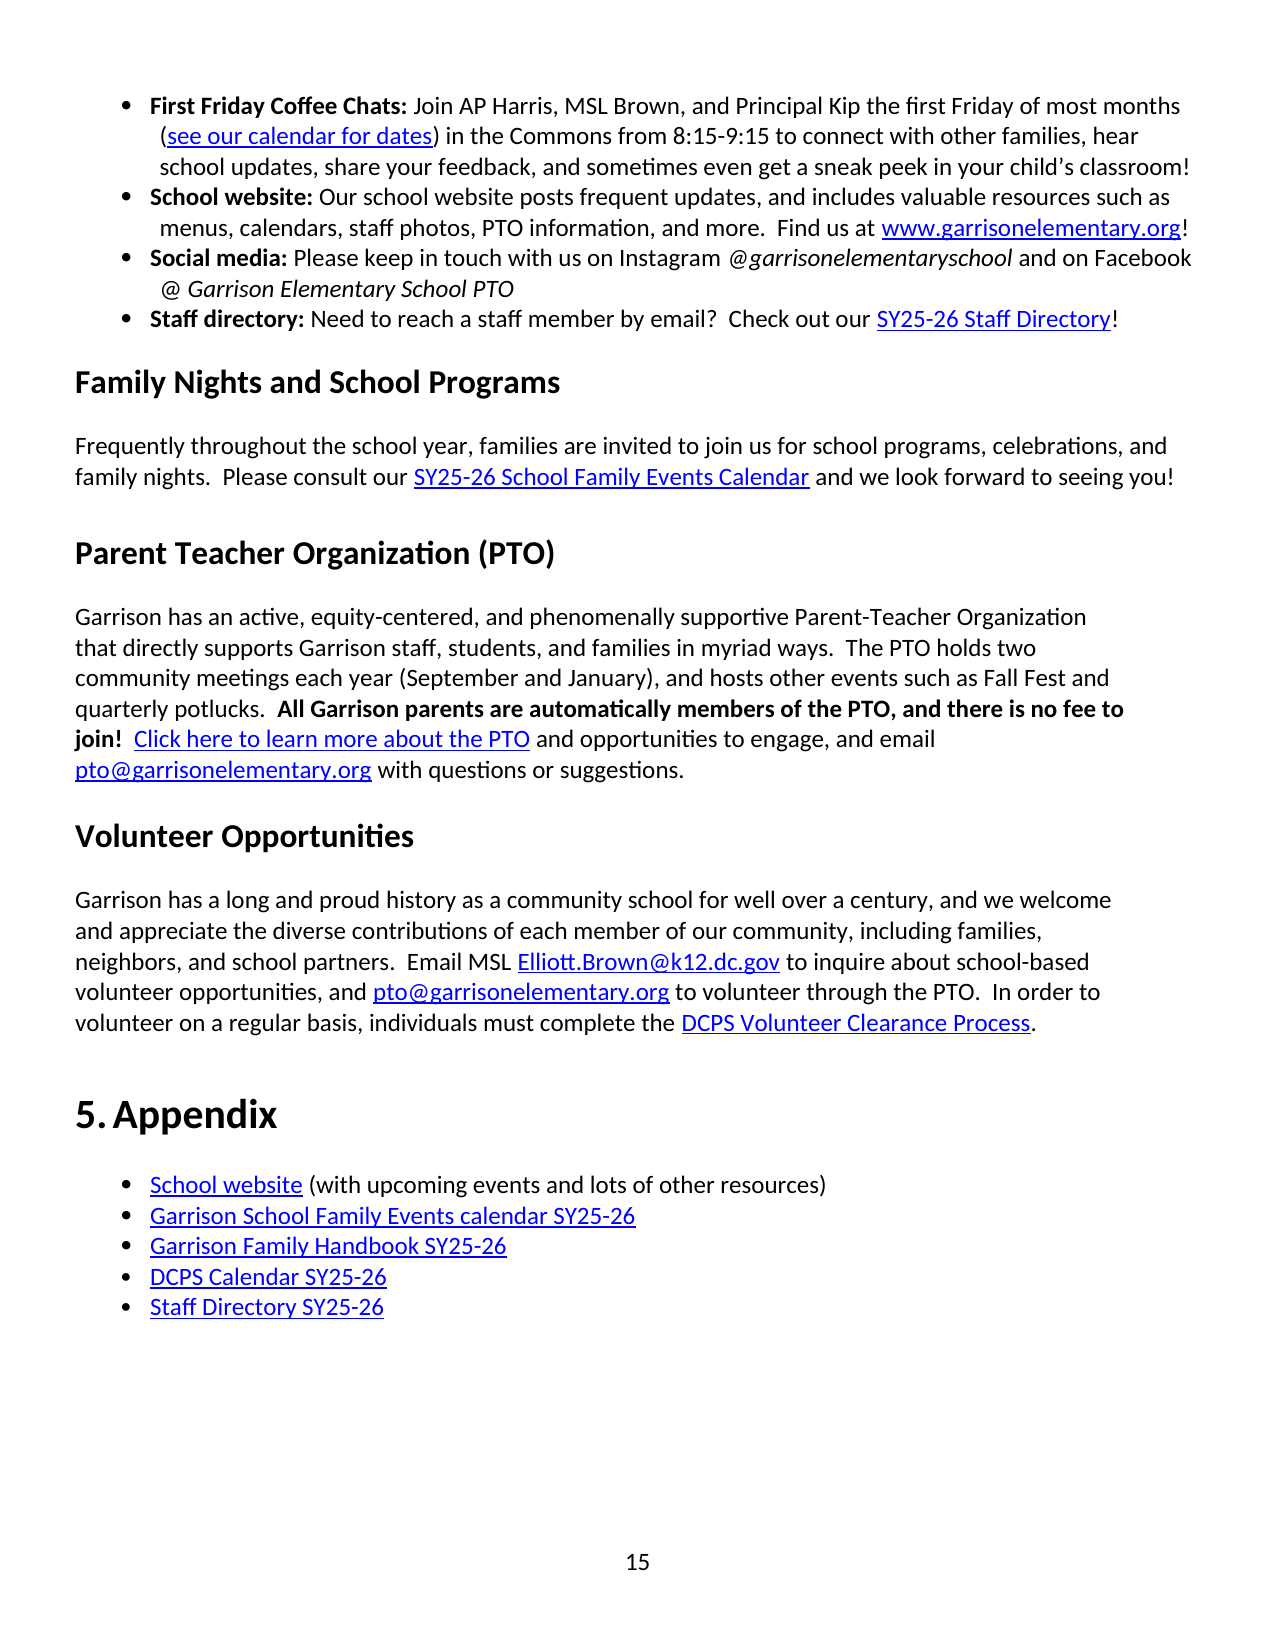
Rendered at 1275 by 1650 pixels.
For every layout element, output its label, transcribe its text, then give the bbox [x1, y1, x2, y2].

subtitle Family Nights and School Programs [75, 361, 1200, 402]
text Garrison has an active, equity-centered, and phenomenally supportive Parent-Teacher Organization that directly supports Garrison staff, students, and families in myriad ways. The PTO holds two community meetings each year (September and January), and hosts other events such as Fall Fest and quarterly potlucks. All Garrison parents are automatically members of the PTO, and there is no fee to join! Click here to learn more about the PTO and opportunities to engage, and email pto@garrisonelementary.org with questions or suggestions. [75, 602, 1125, 785]
list First Friday Coffee Chats: Join AP Harris, MSL Brown, and Principal Kip the first Friday of most months (see our calendar for dates) in the Commons from 8:15-9:15 to connect with other families, hear school updates, share your feedback, and sometimes even get a sneak peek in your child’s classroom! [122, 90, 1200, 182]
subtitle Parent Teacher Organization (PTO) [75, 532, 1125, 573]
list School website: Our school website posts frequent updates, and includes valuable resources such as menus, calendars, staff photos, PTO information, and more. Find us at www.garrisonelementary.org! [122, 182, 1200, 243]
subtitle Volunteer Opportunities [75, 815, 1125, 856]
text Frequently throughout the school year, families are invited to join us for school programs, celebrations, and family nights. Please consult our SY25-26 School Family Events Calendar and we look forward to seeing you! [75, 430, 1200, 491]
text Garrison has a long and proud history as a community school for well over a century, and we welcome and appreciate the diverse contributions of each member of our community, including families, neighbors, and school partners. Email MSL Elliott.Brown@k12.dc.gov to inquire about school-based volunteer opportunities, and pto@garrisonelementary.org to volunteer through the PTO. In order to volunteer on a regular basis, individuals must complete the DCPS Volunteer Clearance Process. [75, 885, 1125, 1037]
list Appendix [75, 1088, 1200, 1139]
list Social media: Please keep in touch with us on Instagram @garrisonelementaryschool and on Facebook @ Garrison Elementary School PTO [122, 243, 1200, 304]
list Staff Directory SY25-26 [122, 1292, 1200, 1322]
list DCPS Calendar SY25-26 [122, 1261, 1200, 1292]
list School website (with upcoming events and lots of other resources) [122, 1169, 1200, 1200]
list Garrison Family Handbook SY25-26 [122, 1231, 1200, 1261]
list Garrison School Family Events calendar SY25-26 [122, 1200, 1200, 1231]
list Staff directory: Need to reach a staff member by email? Check out our SY25-26 Staff Directory! [122, 304, 1200, 334]
